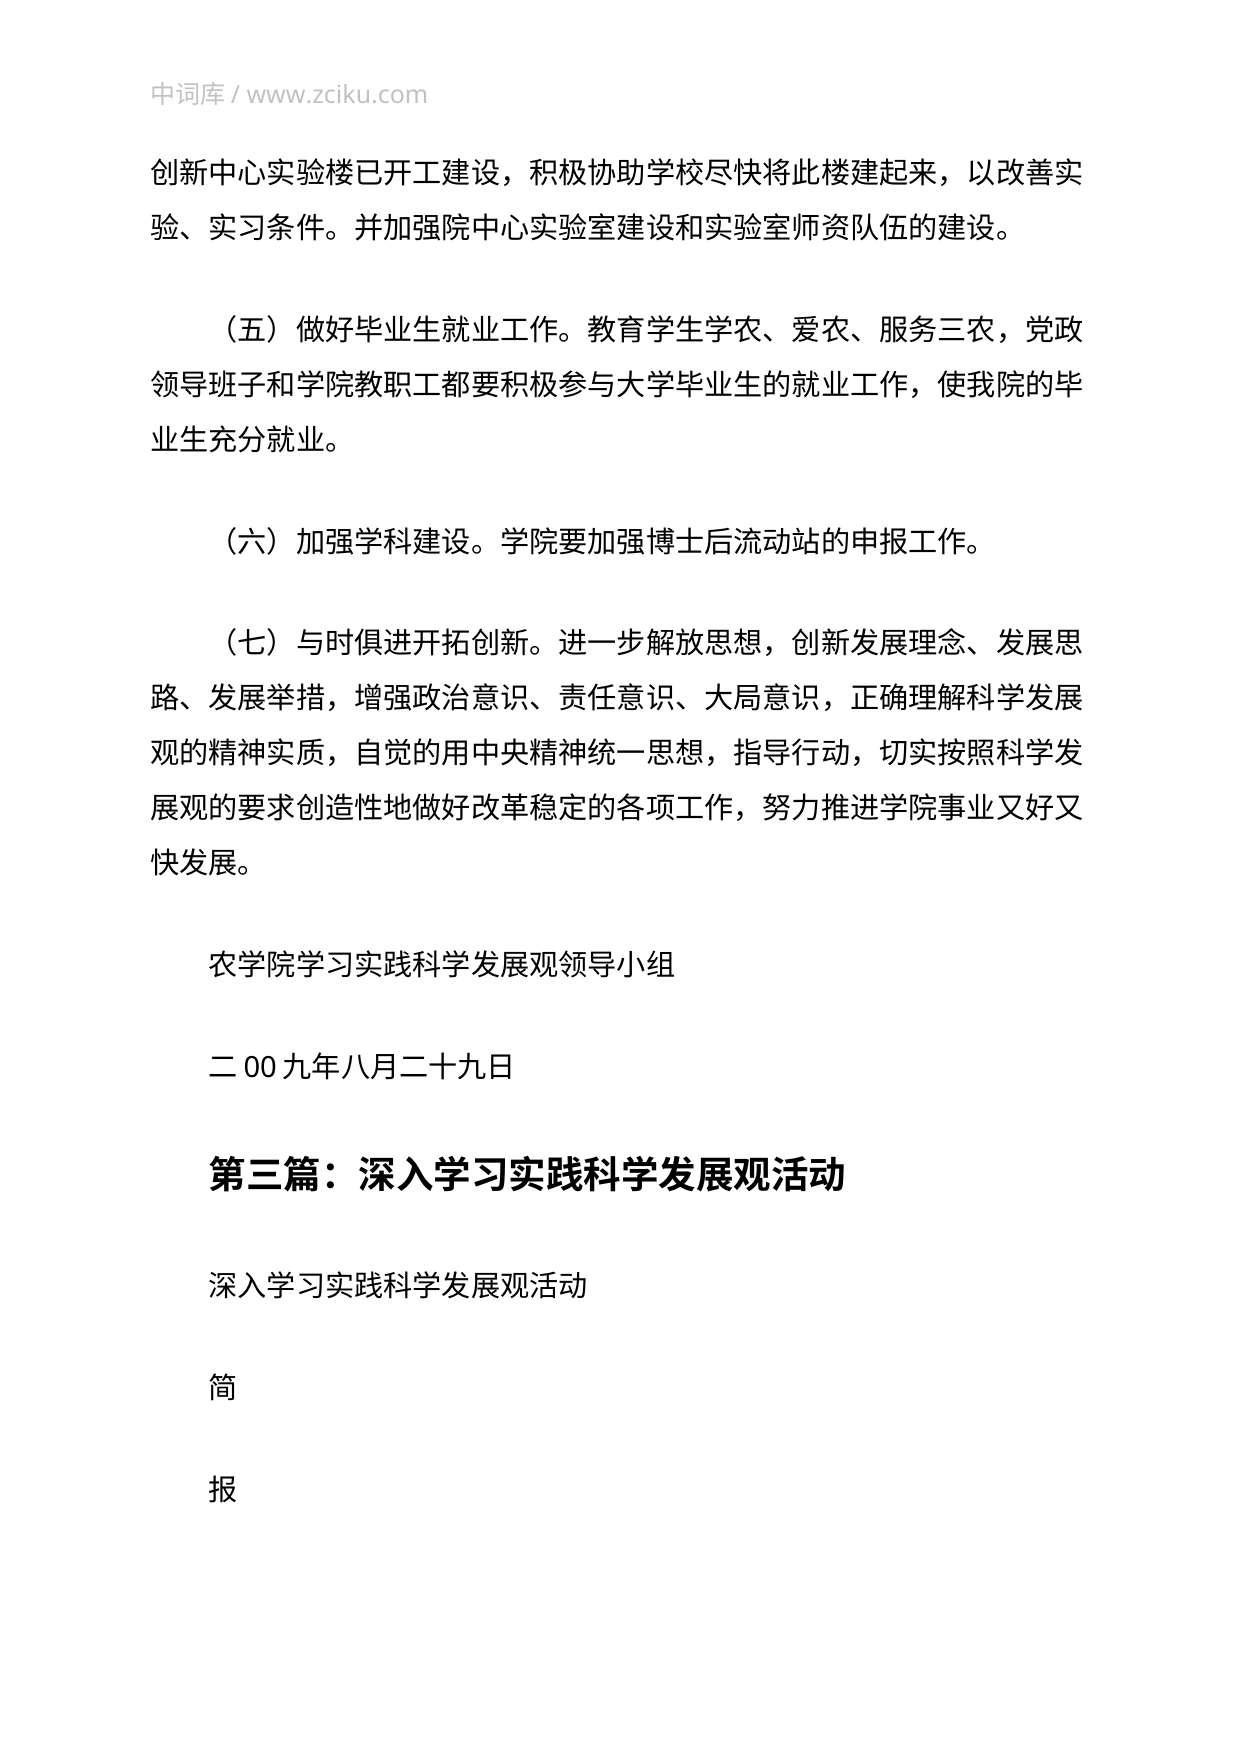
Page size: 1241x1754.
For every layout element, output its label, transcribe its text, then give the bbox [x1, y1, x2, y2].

text （五）做好毕业生就业工作。教育学生学农、爱农、服务三农，党政领导班子和学院教职工都要积极参与大学毕业生的就业工作，使我院的毕业生充分就业。 [150, 307, 1090, 459]
text （七）与时俱进开拓创新。进一步解放思想，创新发展理念、发展思路、发展举措，增强政治意识、责任意识、大局意识，正确理解科学发展观的精神实质，自觉的用中央精神统一思想，指导行动，切实按照科学发展观的要求创造性地做好改革稳定的各项工作，努力推进学院事业又好又快发展。 [150, 620, 1090, 882]
text 农学院学习实践科学发展观领导小组 [150, 941, 1090, 984]
text 简 [150, 1364, 1090, 1407]
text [150, 150, 1090, 247]
text 第三篇：深入学习实践科学发展观活动 [150, 1145, 1090, 1199]
text 深入学习实践科学发展观活动 [150, 1262, 1090, 1305]
text 二00九年八月二十九日 [150, 1043, 1090, 1086]
text （六）加强学科建设。学院要加强博士后流动站的申报工作。 [150, 518, 1090, 561]
text 报 [150, 1466, 1090, 1508]
